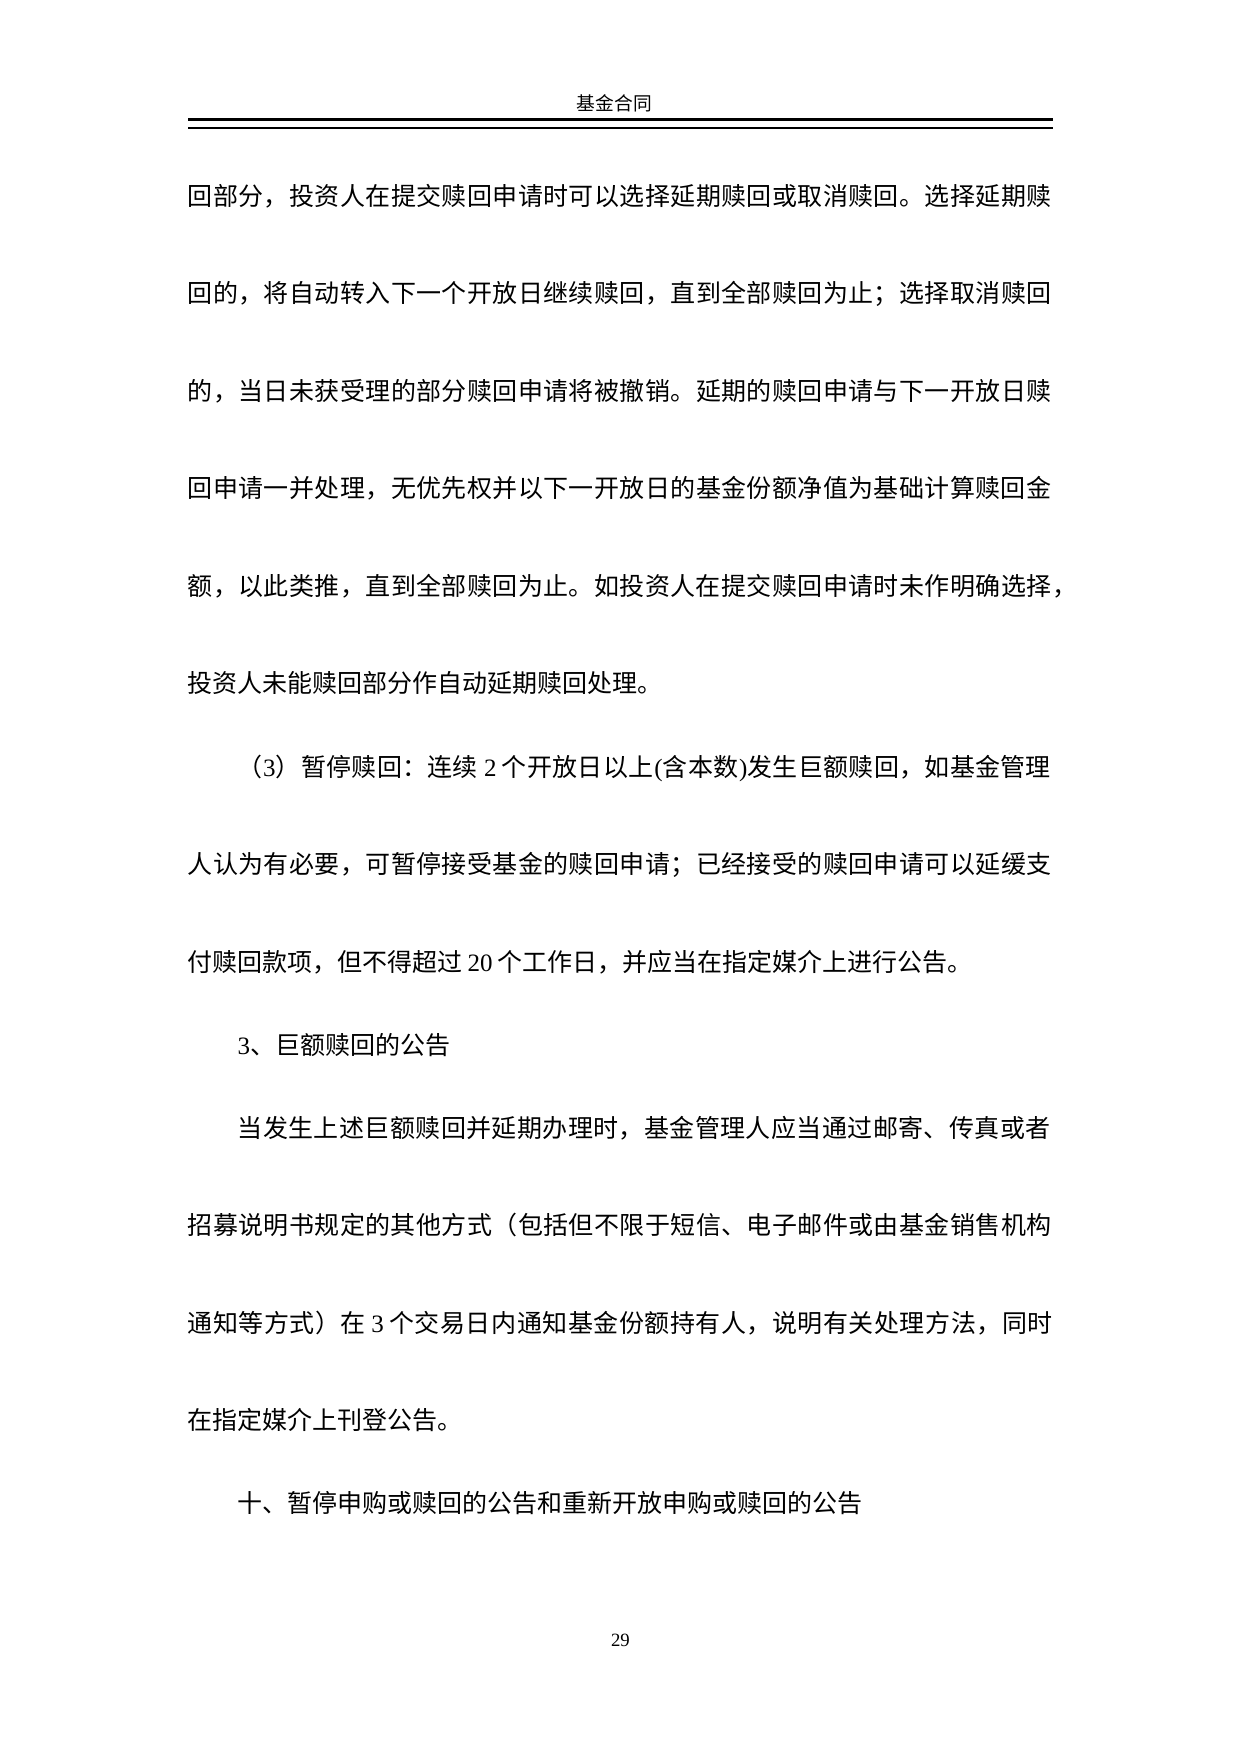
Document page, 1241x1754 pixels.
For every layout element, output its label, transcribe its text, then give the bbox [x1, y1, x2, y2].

text 当发生上述巨额赎回并延期办理时，基金管理人应当通过邮寄、传真或者招募说明书规定的其他方式（包括但不限于短信、电子邮件或由基金销售机构通知等方式）在3个交易日内通知基金份额持有人，说明有关处理方法，同时在指定媒介上刊登公告。 [187, 1094, 1053, 1451]
text （3）暂停赎回：连续2个开放日以上(含本数)发生巨额赎回，如基金管理人认为有必要，可暂停接受基金的赎回申请；已经接受的赎回申请可以延缓支付赎回款项，但不得超过20个工作日，并应当在指定媒介上进行公告。 [187, 733, 1053, 993]
text 3、巨额赎回的公告 [187, 1011, 1053, 1076]
text 十、暂停申购或赎回的公告和重新开放申购或赎回的公告 [187, 1469, 1053, 1534]
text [187, 162, 1053, 714]
